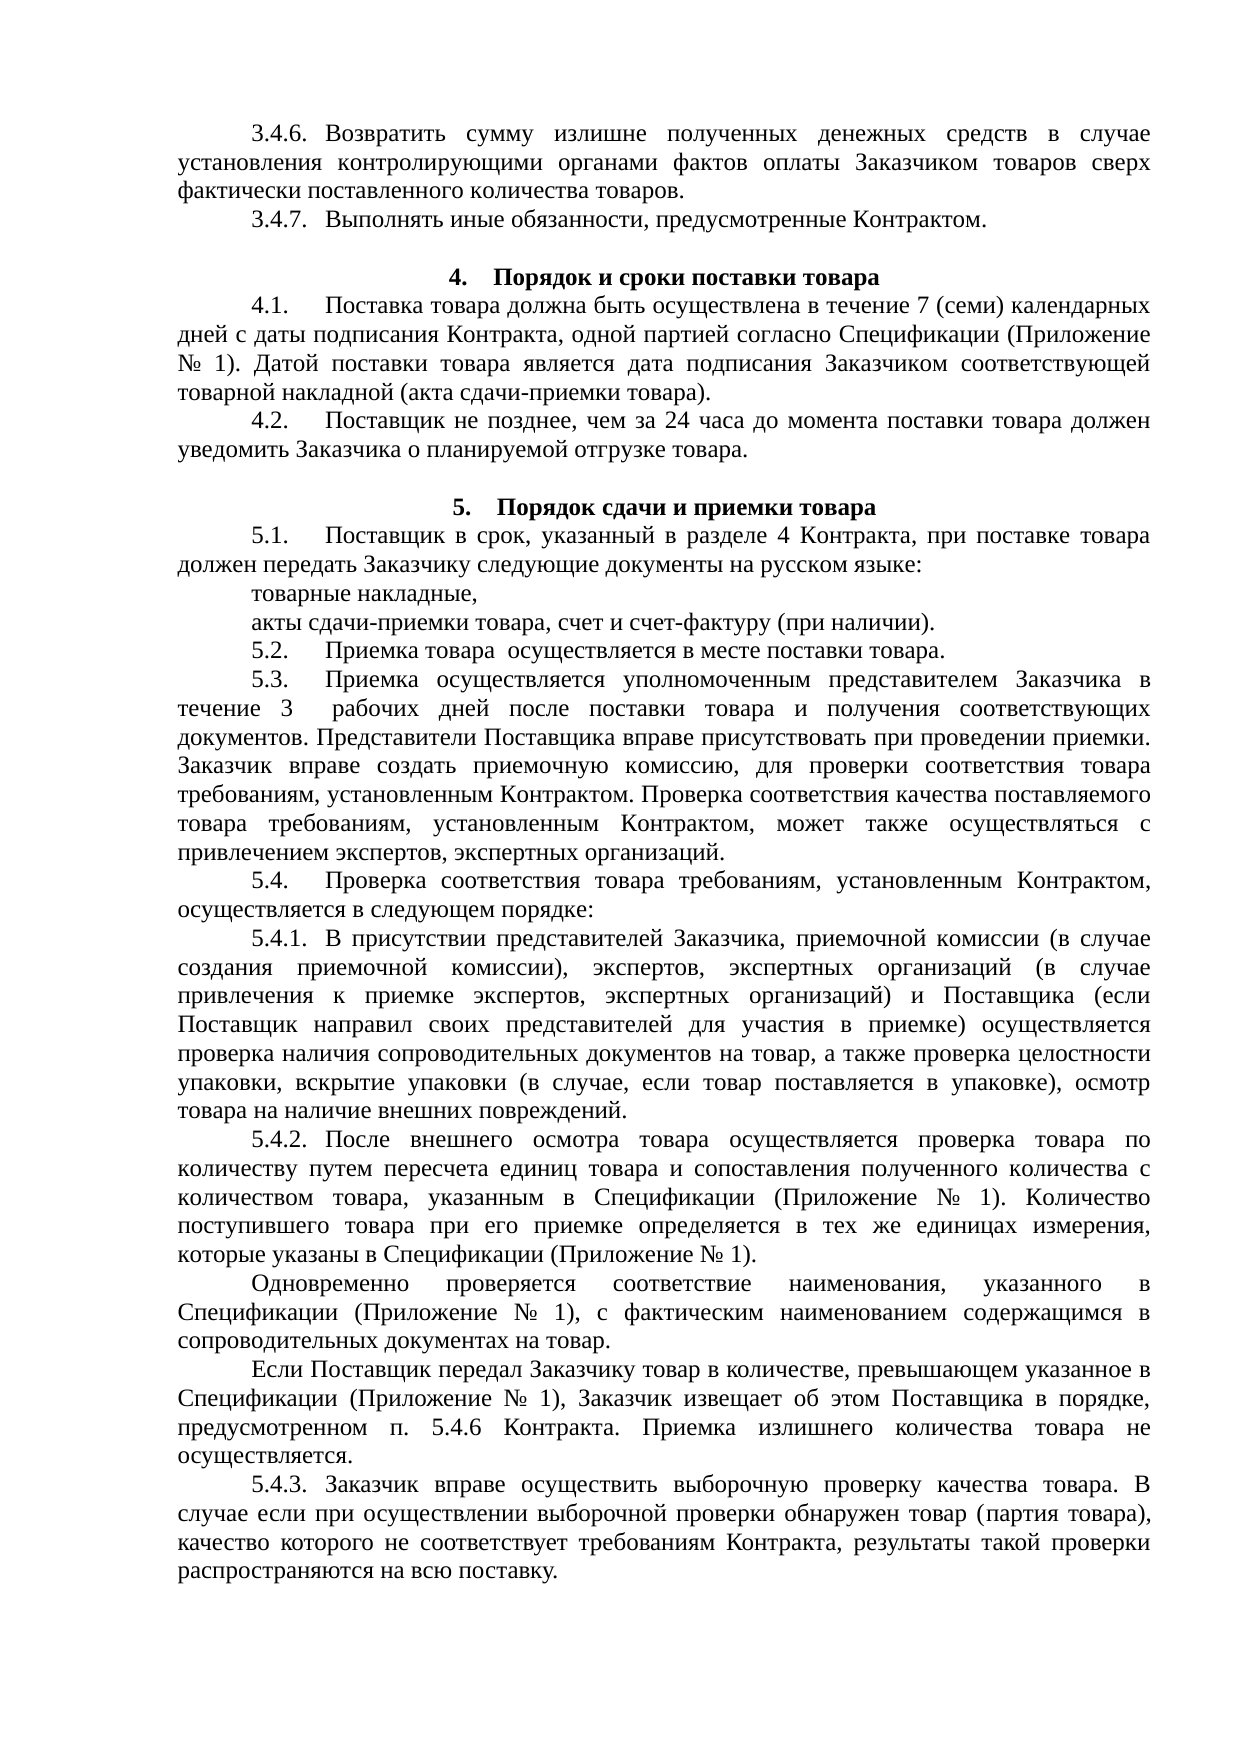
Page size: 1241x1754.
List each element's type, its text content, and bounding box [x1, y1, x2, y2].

text Если Поставщик передал Заказчику товар в количестве, превышающем указанное в Спецификации (Приложение № 1), Заказчик извещает об этом Поставщика в порядке, предусмотренном п. 5.4.6 Контракта. Приемка излишнего количества товара не осуществляется. [177, 1354, 1152, 1469]
list Заказчик вправе осуществить выборочную проверку качества товара. В случае если при осуществлении выборочной проверки обнаружен товар (партия товара), качество которого не соответствует требованиям Контракта, результаты такой проверки распространяются на всю поставку. [177, 1469, 1152, 1584]
list Проверка соответствия товара требованиям, установленным Контрактом, осуществляется в следующем порядке: [177, 866, 1152, 923]
list В присутствии представителей Заказчика, приемочной комиссии (в случае создания приемочной комиссии), экспертов, экспертных организаций (в случае привлечения к приемке экспертов, экспертных организаций) и Поставщика (если Поставщик направил своих представителей для участия в приемке) осуществляется проверка наличия сопроводительных документов на товар, а также проверка целостности упаковки, вскрытие упаковки (в случае, если товар поставляется в упаковке), осмотр товара на наличие внешних повреждений. [177, 923, 1152, 1124]
list Приемка товара осуществляется в месте поставки товара. [177, 636, 1152, 664]
list Поставщик в срок, указанный в разделе 4 Контракта, при поставке товара должен передать Заказчику следующие документы на русском языке: [177, 521, 1152, 578]
list Поставщик не позднее, чем за 24 часа до момента поставки товара должен уведомить Заказчика о планируемой отгрузке товара. [177, 406, 1152, 463]
list Порядок и сроки поставки товара [177, 262, 1152, 291]
list Приемка осуществляется уполномоченным представителем Заказчика в течение 3 рабочих дней после поставки товара и получения соответствующих документов. Представители Поставщика вправе присутствовать при проведении приемки. Заказчик вправе создать приемочную комиссию, для проверки соответствия товара требованиям, установленным Контрактом. Проверка соответствия качества поставляемого товара требованиям, установленным Контрактом, может также осуществляться с привлечением экспертов, экспертных организаций. [177, 664, 1152, 866]
list Порядок сдачи и приемки товара [177, 492, 1152, 521]
list Выполнять иные обязанности, предусмотренные Контрактом. [177, 204, 1152, 233]
list После внешнего осмотра товара осуществляется проверка товара по количеству путем пересчета единиц товара и сопоставления полученного количества с количеством товара, указанным в Спецификации (Приложение № 1). Количество поступившего товара при его приемке определяется в тех же единицах измерения, которые указаны в Спецификации (Приложение № 1). [177, 1124, 1152, 1268]
list Поставка товара должна быть осуществлена в течение 7 (семи) календарных дней с даты подписания Контракта, одной партией согласно Спецификации (Приложение № 1). Датой поставки товара является дата подписания Заказчиком соответствующей товарной накладной (акта сдачи-приемки товара). [177, 291, 1152, 406]
text акты сдачи-приемки товара, счет и счет-фактуру (при наличии). [177, 607, 1152, 636]
text товарные накладные, [177, 578, 1152, 607]
text Одновременно проверяется соответствие наименования, указанного в Спецификации (Приложение № 1), с фактическим наименованием содержащимся в сопроводительных документах на товар. [177, 1268, 1152, 1354]
list Возвратить сумму излишне полученных денежных средств в случае установления контролирующими органами фактов оплаты Заказчиком товаров сверх фактически поставленного количества товаров. [177, 118, 1152, 204]
